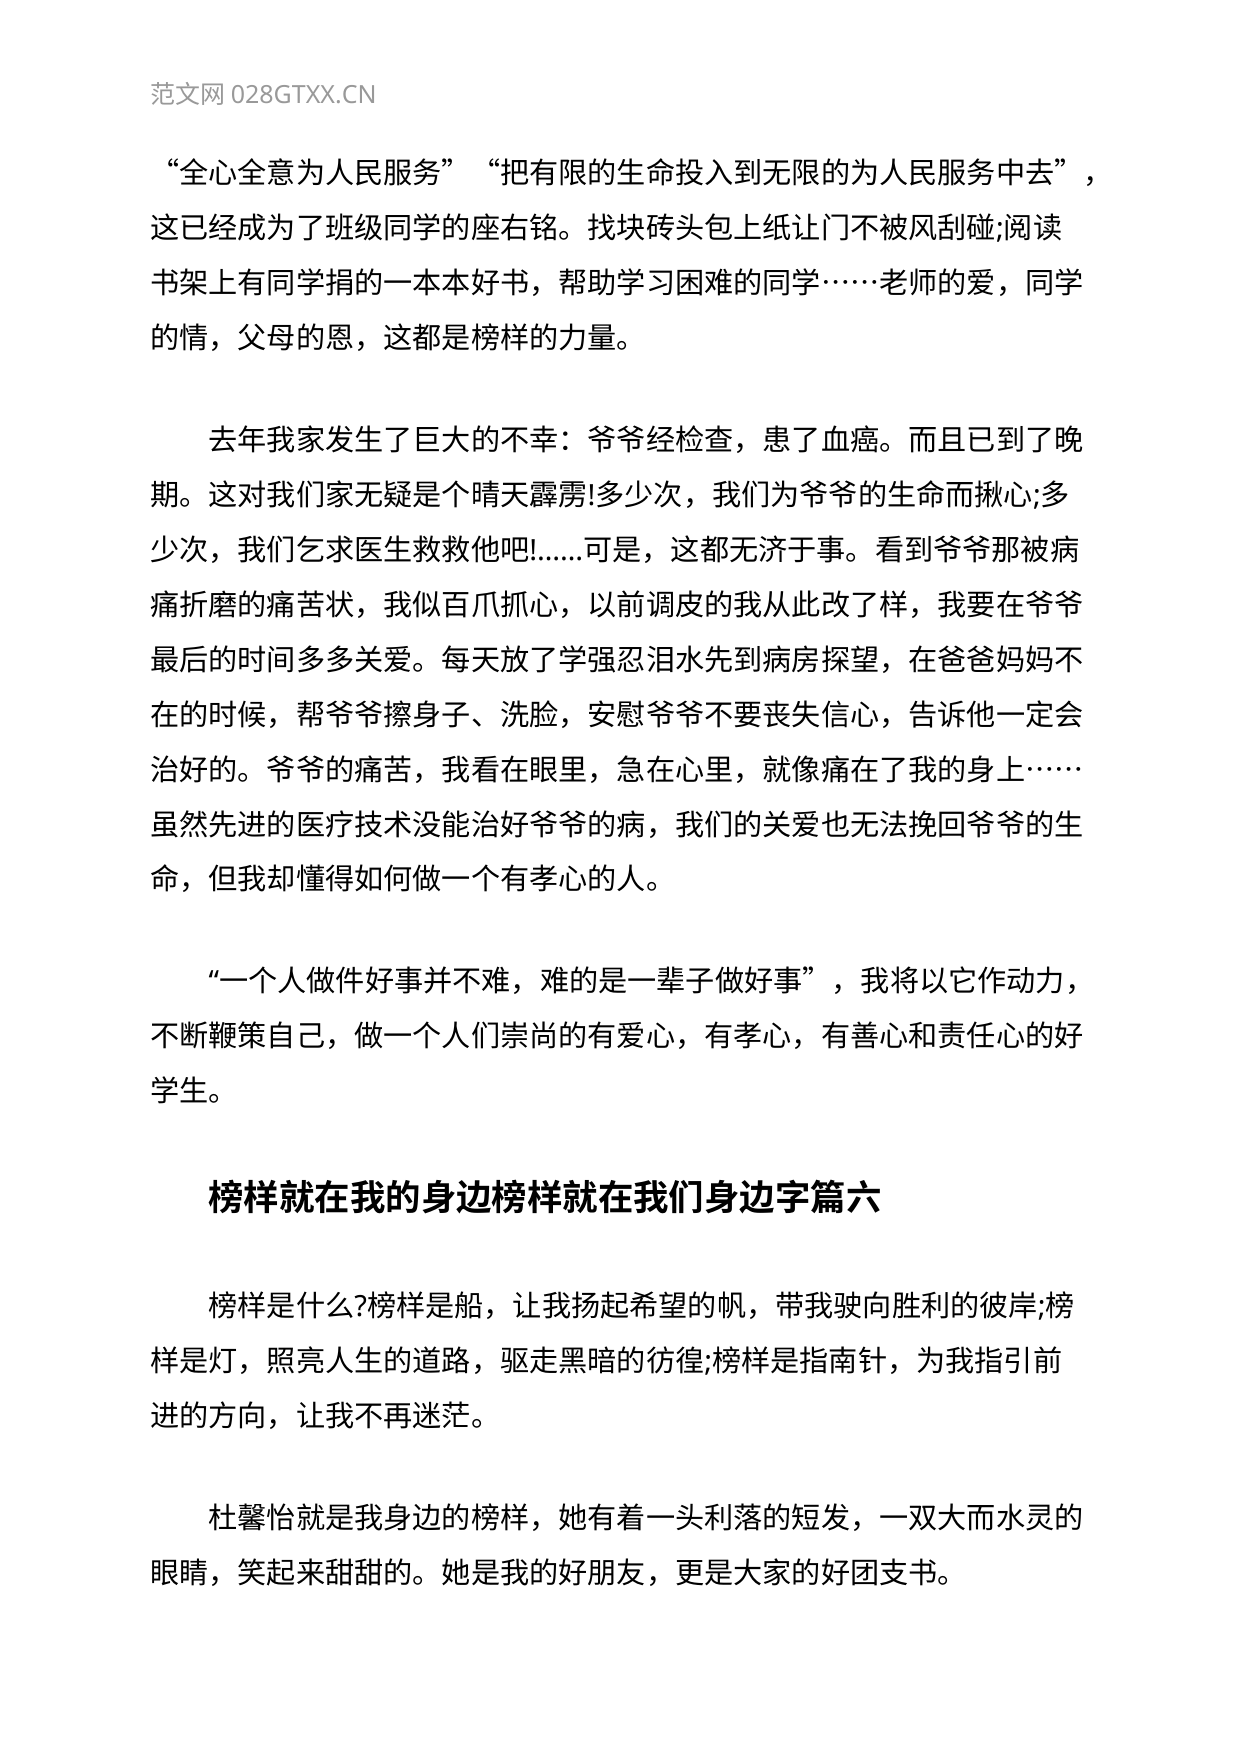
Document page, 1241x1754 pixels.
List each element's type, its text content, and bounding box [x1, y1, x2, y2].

text 去年我家发生了巨大的不幸：爷爷经检查，患了血癌。而且已到了晚期。这对我们家无疑是个晴天霹雳!多少次，我们为爷爷的生命而揪心;多少次，我们乞求医生救救他吧!……可是，这都无济于事。看到爷爷那被病痛折磨的痛苦状，我似百爪抓心，以前调皮的我从此改了样，我要在爷爷最后的时间多多关爱。每天放了学强忍泪水先到病房探望，在爸爸妈妈不在的时候，帮爷爷擦身子、洗脸，安慰爷爷不要丧失信心，告诉他一定会治好的。爷爷的痛苦，我看在眼里，急在心里，就像痛在了我的身上……虽然先进的医疗技术没能治好爷爷的病，我们的关爱也无法挽回爷爷的生命，但我却懂得如何做一个有孝心的人。 [150, 417, 1090, 898]
text 榜样就在我的身边榜样就在我们身边字篇六 [150, 1169, 1090, 1221]
text “一个人做件好事并不难，难的是一辈子做好事”，我将以它作动力，不断鞭策自己，做一个人们崇尚的有爱心，有孝心，有善心和责任心的好学生。 [150, 958, 1090, 1110]
text 杜馨怡就是我身边的榜样，她有着一头利落的短发，一双大而水灵的眼睛，笑起来甜甜的。她是我的好朋友，更是大家的好团支书。 [150, 1494, 1090, 1592]
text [150, 150, 1090, 357]
text 榜样是什么?榜样是船，让我扬起希望的帆，带我驶向胜利的彼岸;榜样是灯，照亮人生的道路，驱走黑暗的彷徨;榜样是指南针，为我指引前进的方向，让我不再迷茫。 [150, 1283, 1090, 1435]
